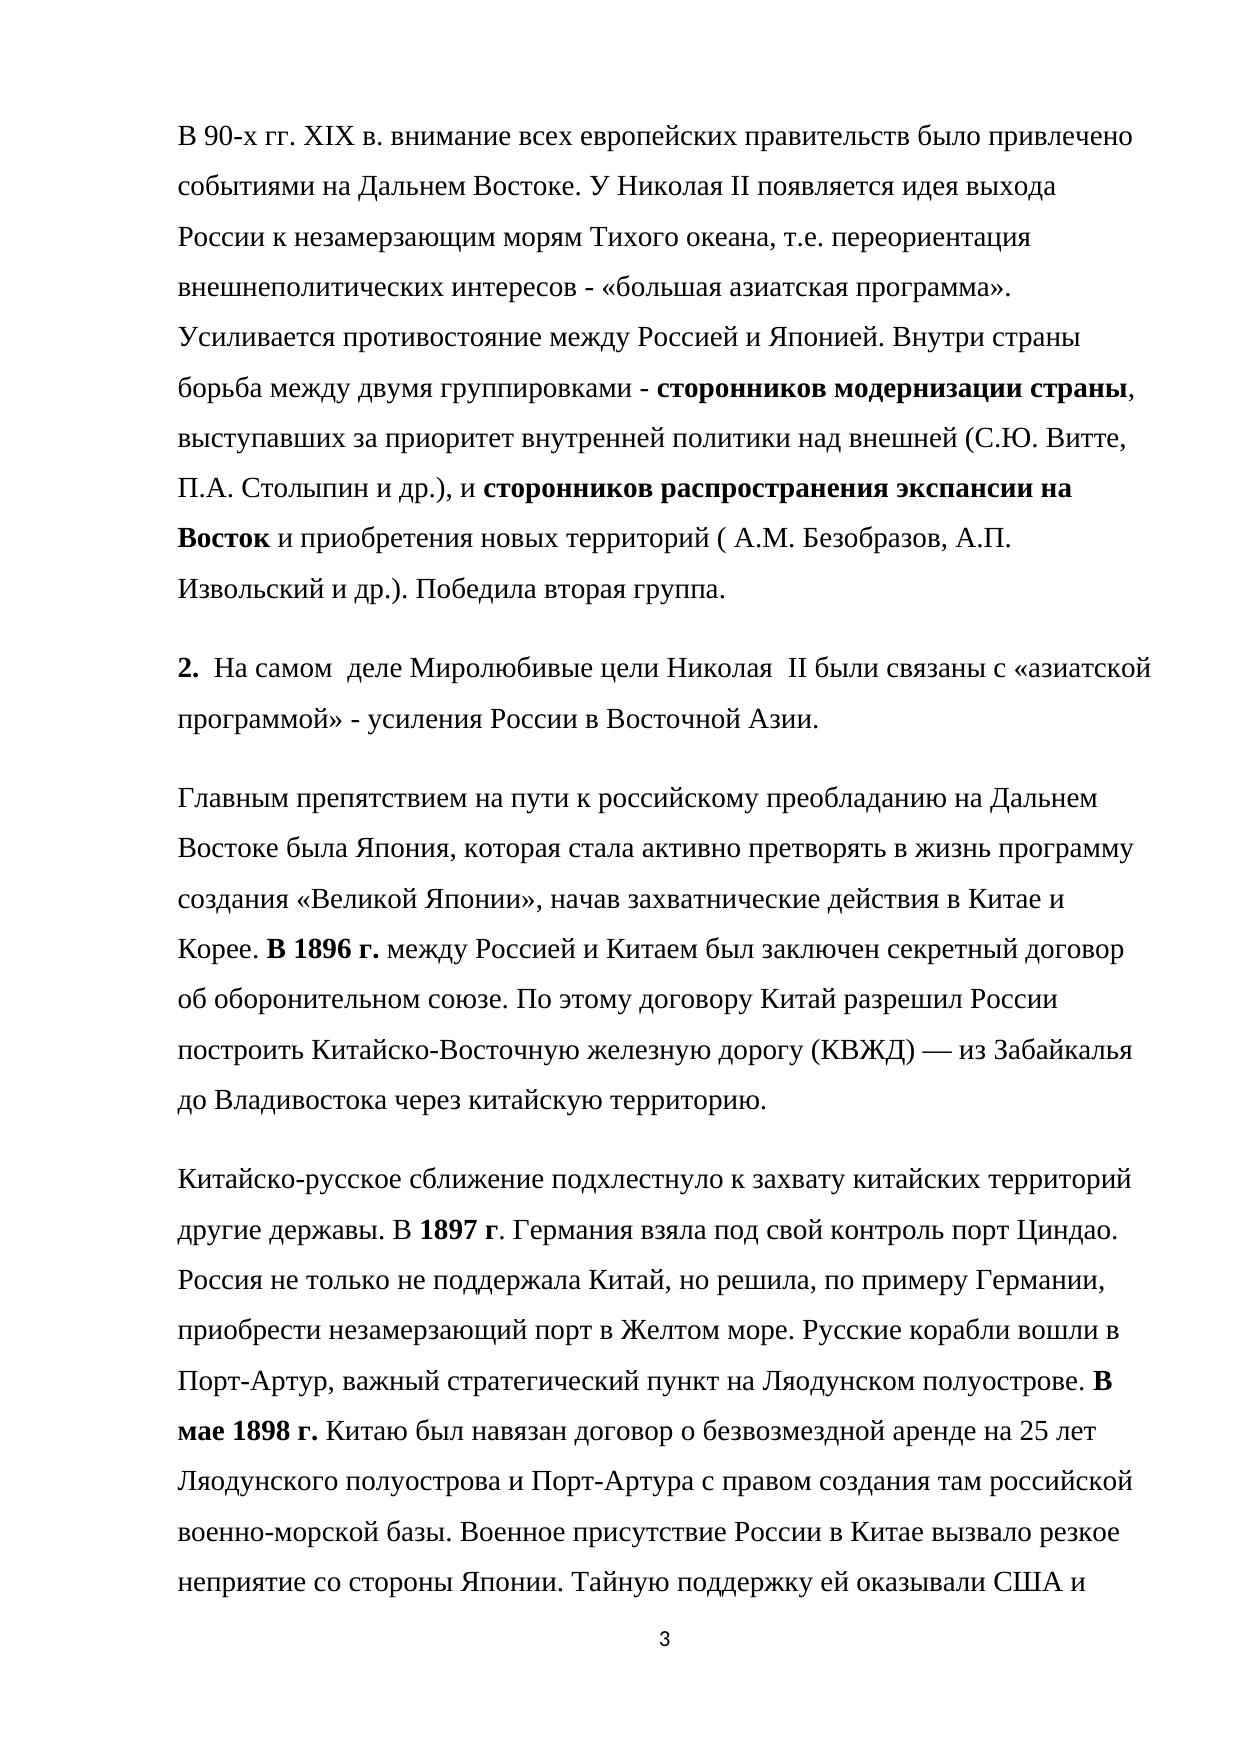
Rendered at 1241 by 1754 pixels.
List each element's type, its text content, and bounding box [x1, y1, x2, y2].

text Главным препятствием на пути к российскому преобладанию на Дальнем Востоке была Япония, которая стала активно претворять в жизнь программу создания «Великой Японии», начав захватнические действия в Китае и Корее. В 1896 г. между Россией и Китаем был заключен секретный договор об оборонительном союзе. По этому договору Китай разрешил России построить Китайско-Восточную железную дорогу (КВЖД) — из Забайкалья до Владивостока через китайскую территорию. [177, 910, 1152, 1245]
text 2. На самом деле Миролюбивые цели Николая II были связаны с «азиатской программой» - усиления России в Восточной Азии. [177, 780, 1152, 864]
text В 90-х гг. XIX в. внимание всех европейских правительств было привлечено событиями на Дальнем Востоке. У Николая II появляется идея выхода России к незамерзающим морям Тихого океана, т.е. переориентация внешнеполитических интересов - «большая азиатская программа». Усиливается противостояние между Россией и Японией. Внутри страны борьба между двумя группировками - сторонников модернизации страны, выступавших за приоритет внутренней политики над внешней (С.Ю. Витте, П.А. Столыпин и др.), и сторонников распространения экспансии на Восток и приобретения новых территорий ( А.М. Безобразов, А.П. Извольский и др.). Победила вторая группа. [177, 248, 1152, 734]
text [177, 1291, 1152, 1576]
text Был создан Гаагский международный суд для решения международных конфликтов. [177, 118, 1152, 202]
